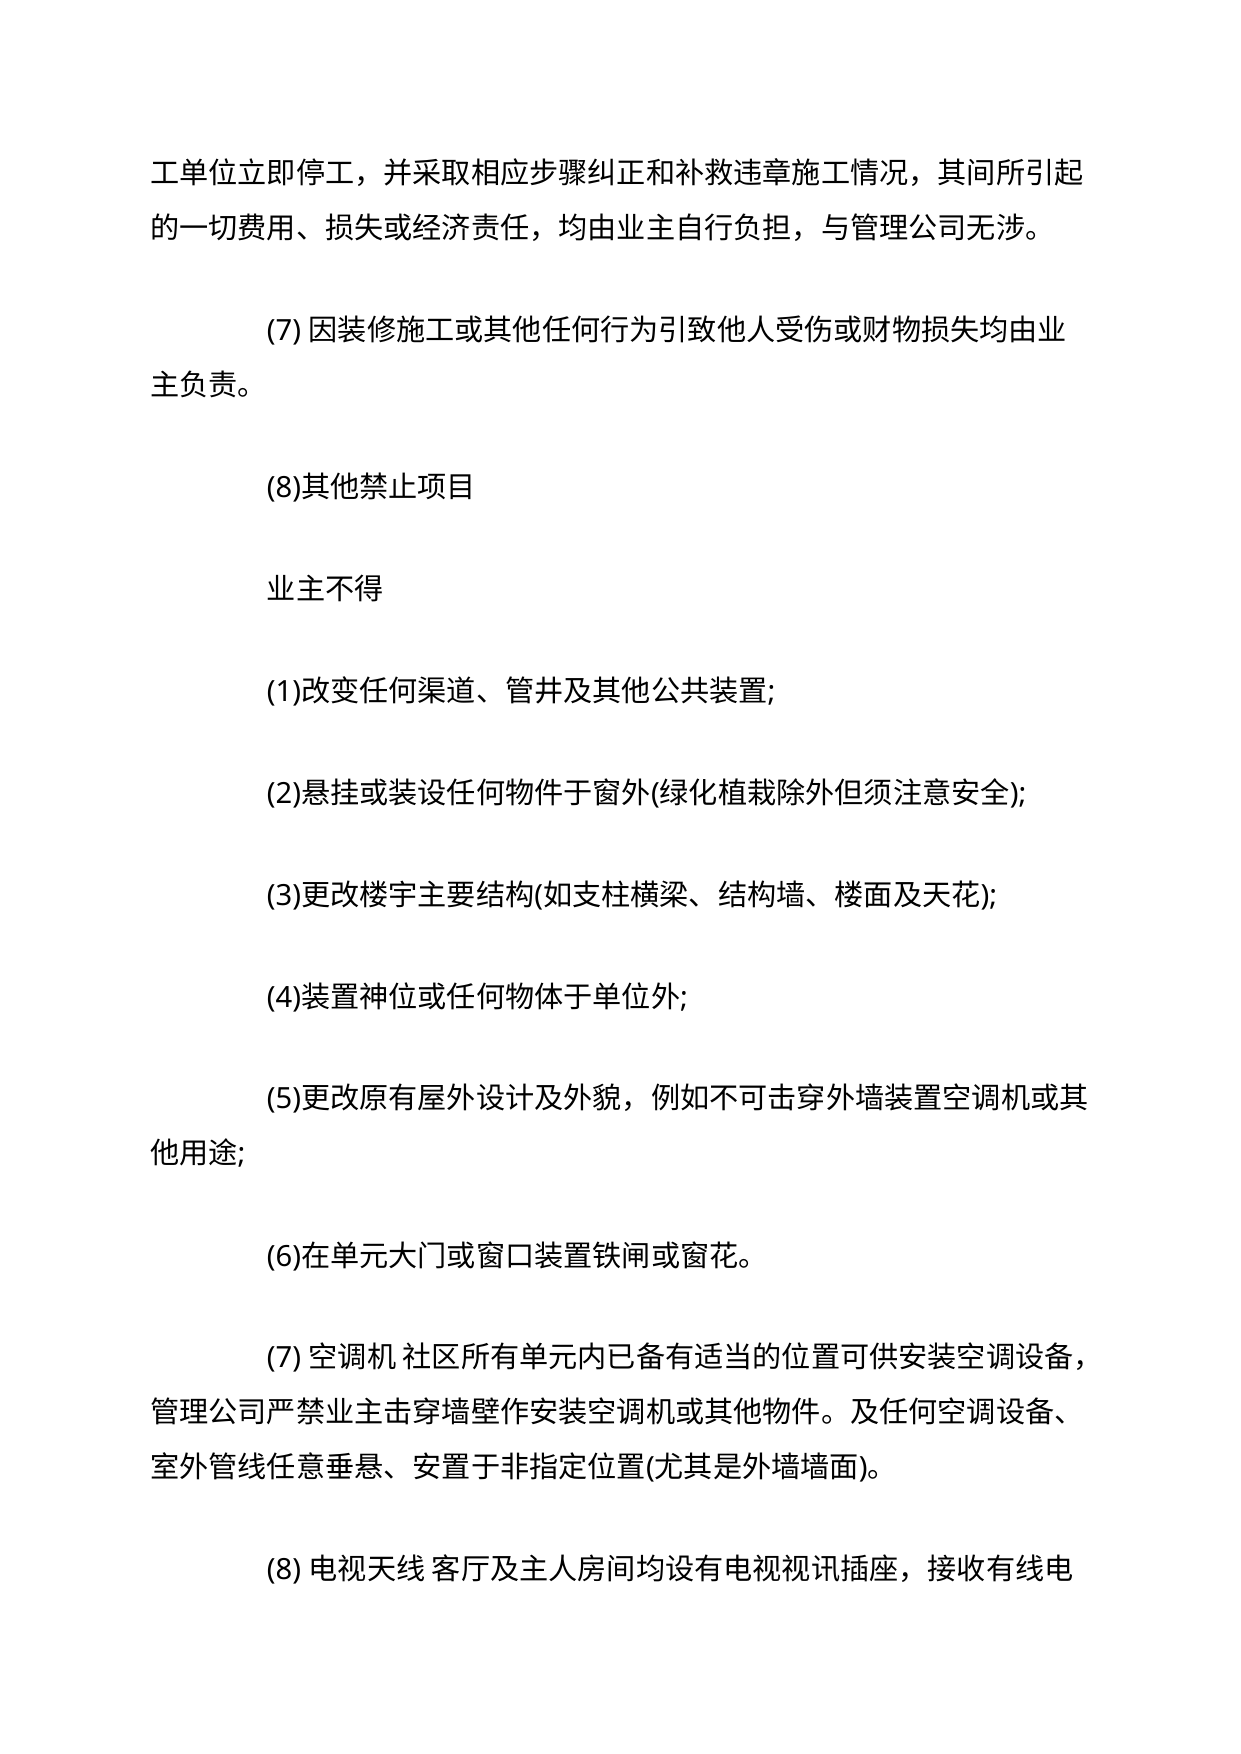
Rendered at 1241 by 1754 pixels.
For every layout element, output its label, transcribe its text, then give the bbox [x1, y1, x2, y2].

text 业主不得 [150, 565, 1090, 608]
text (2)悬挂或装设任何物件于窗外(绿化植栽除外但须注意安全); [150, 769, 1090, 812]
text (7) 空调机 社区所有单元内已备有适当的位置可供安装空调设备，管理公司严禁业主击穿墙壁作安装空调机或其他物件。及任何空调设备、室外管线任意垂悬、安置于非指定位置(尤其是外墙墙面)。 [150, 1334, 1090, 1486]
text (3)更改楼宇主要结构(如支柱横梁、结构墙、楼面及天花); [150, 871, 1090, 913]
text (5)更改原有屋外设计及外貌，例如不可击穿外墙装置空调机或其他用途; [150, 1075, 1090, 1172]
text (4)装置神位或任何物体于单位外; [150, 973, 1090, 1016]
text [150, 150, 1090, 247]
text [150, 1546, 1090, 1588]
text (8)其他禁止项目 [150, 463, 1090, 506]
text (6)在单元大门或窗口装置铁闸或窗花。 [150, 1232, 1090, 1274]
text (1)改变任何渠道、管井及其他公共装置; [150, 667, 1090, 709]
text (7) 因装修施工或其他任何行为引致他人受伤或财物损失均由业主负责。 [150, 307, 1090, 404]
